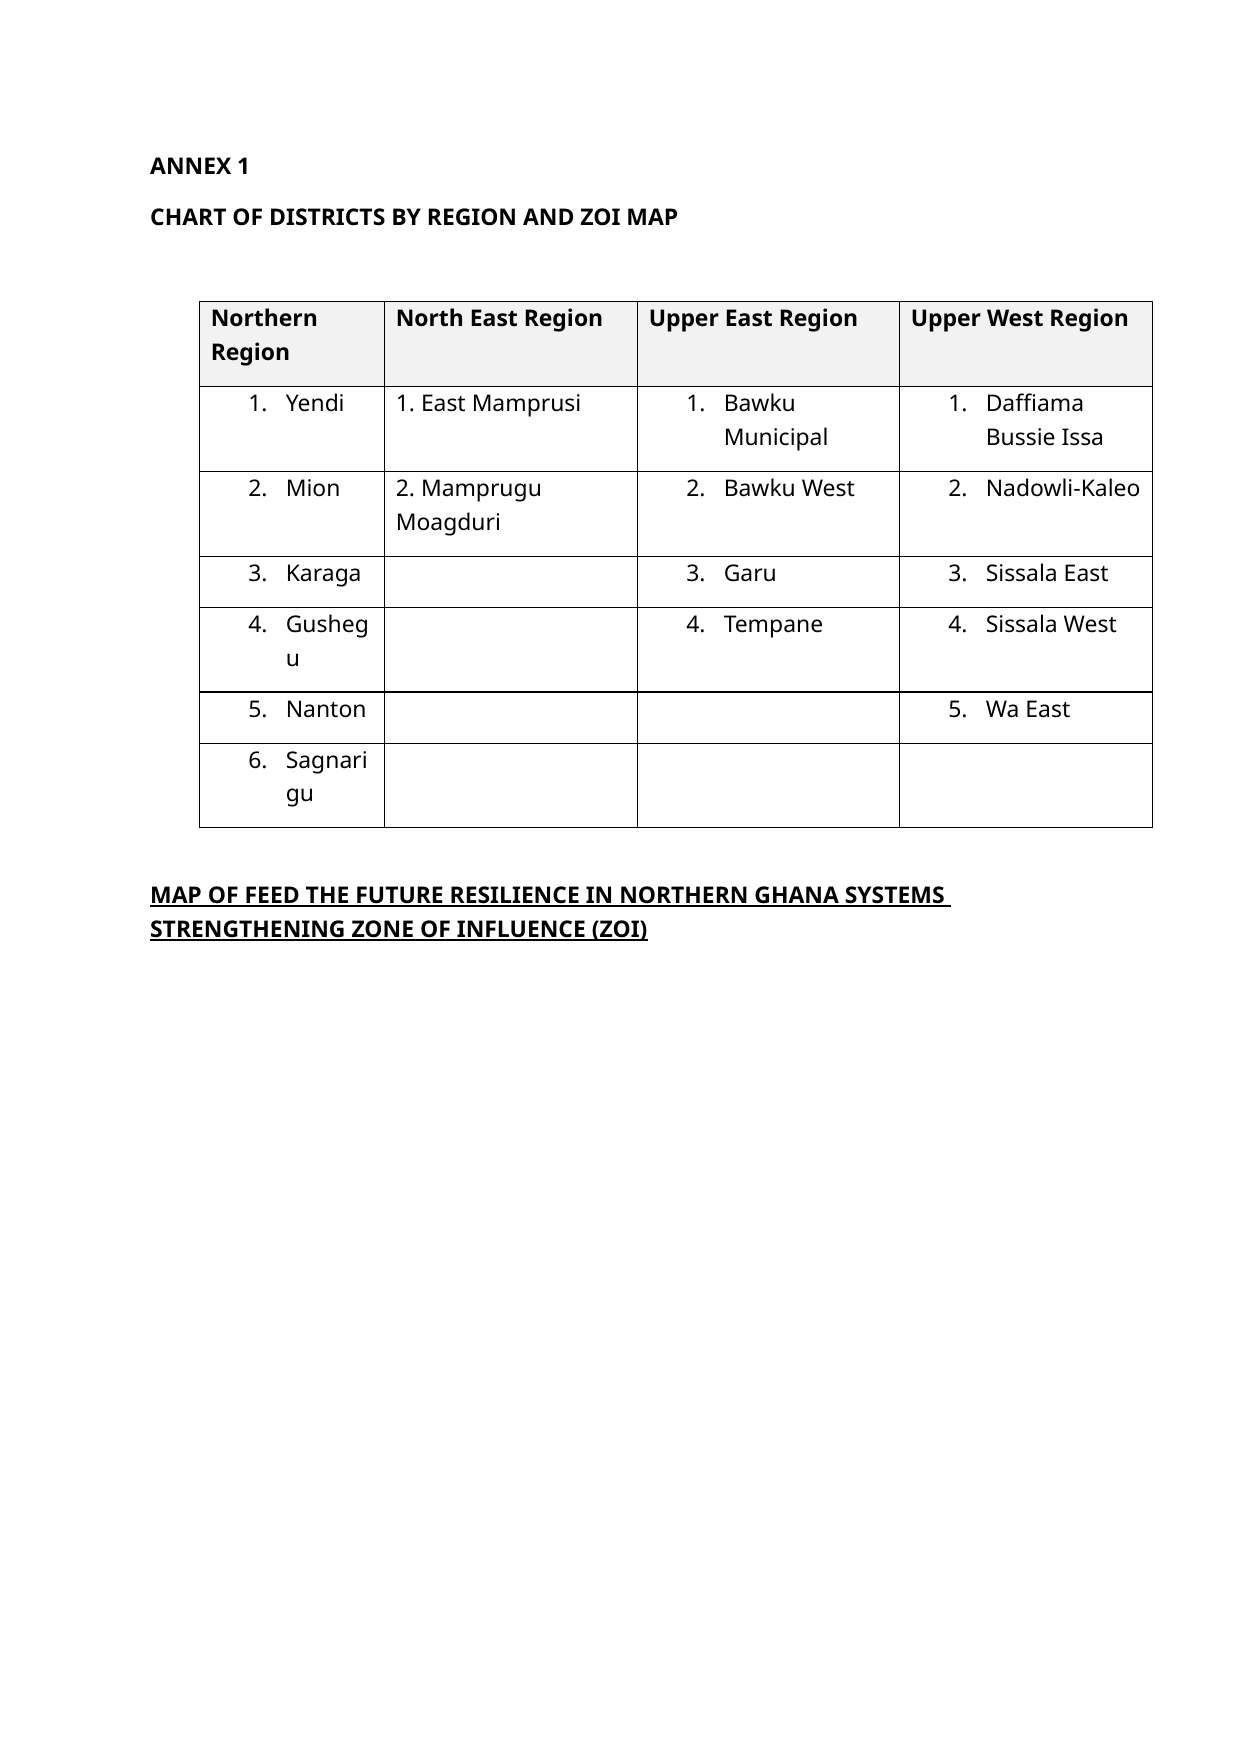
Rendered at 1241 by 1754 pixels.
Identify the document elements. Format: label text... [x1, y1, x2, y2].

table_cell Sissala East [900, 557, 1152, 607]
table_cell 2. Mamprugu Moagduri [385, 472, 637, 556]
table_cell [638, 744, 899, 827]
table_cell [385, 608, 637, 691]
table_cell Sissala West [900, 608, 1152, 691]
table_cell [385, 557, 637, 607]
table_cell [385, 744, 637, 827]
table_header North East Region [385, 302, 637, 386]
table_cell [638, 693, 899, 742]
text MAP OF FEED THE FUTURE RESILIENCE IN NORTHERN GHANA SYSTEMS STRENGTHENING ZONE OF INFLUENCE (ZOI) [150, 879, 1090, 944]
table_cell Tempane [638, 608, 899, 691]
table_cell Bawku Municipal [638, 387, 899, 471]
table_header Upper East Region [638, 302, 899, 386]
table_cell Gushegu [200, 608, 384, 691]
text CHART OF DISTRICTS BY REGION AND ZOI MAP [150, 200, 1090, 232]
table_cell Nanton [200, 693, 384, 742]
table_cell Karaga [200, 557, 384, 607]
table_cell 1. East Mamprusi [385, 387, 637, 471]
table_header Northern Region [200, 302, 384, 386]
table_cell Sagnarigu [200, 744, 384, 827]
table_cell Wa East [900, 693, 1152, 742]
table_cell [385, 693, 637, 742]
text ANNEX 1 [150, 150, 1090, 181]
table_cell [900, 744, 1152, 827]
table_cell Daffiama Bussie Issa [900, 387, 1152, 471]
table_header Upper West Region [900, 302, 1152, 386]
table_cell Yendi [200, 387, 384, 471]
table_cell Bawku West [638, 472, 899, 556]
table_cell Nadowli-Kaleo [900, 472, 1152, 556]
table_cell Garu [638, 557, 899, 607]
table_cell Mion [200, 472, 384, 556]
